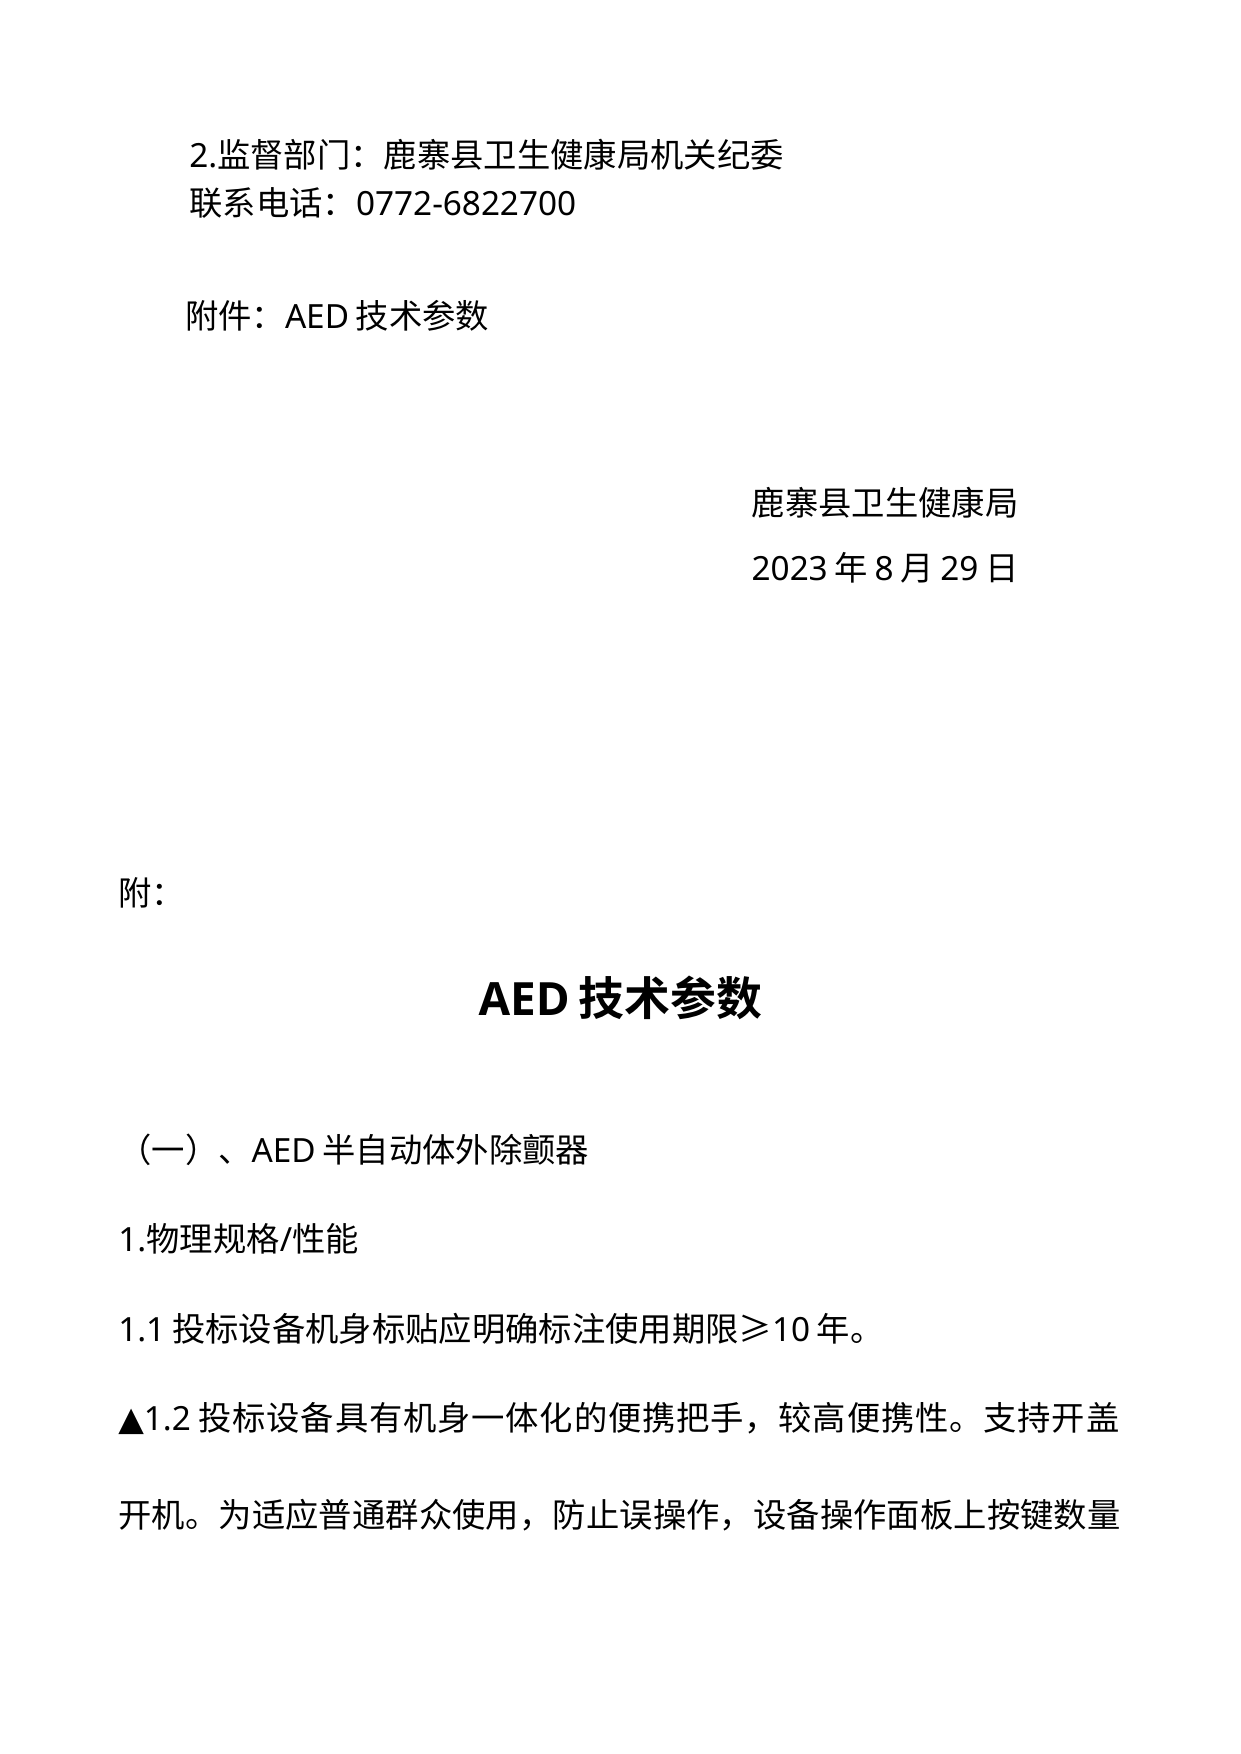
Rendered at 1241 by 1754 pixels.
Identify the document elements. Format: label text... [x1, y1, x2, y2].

text 1.1投标设备机身标贴应明确标注使用期限≥10年。 [118, 1294, 1122, 1359]
text 2.监督部门：鹿寨县卫生健康局机关纪委 [118, 129, 1122, 177]
text 联系电话：0772-6822700 [118, 177, 1122, 225]
text 附： [118, 858, 1122, 923]
list 2023年8月29日 [118, 533, 1122, 598]
list 鹿寨县卫生健康局 [118, 468, 1122, 533]
text 1.物理规格/性能 [118, 1205, 1122, 1270]
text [118, 1383, 1122, 1546]
text （一）、AED半自动体外除颤器 [118, 1116, 1122, 1181]
text AED技术参数 [118, 947, 1122, 1045]
text 附件：AED技术参数 [118, 290, 1122, 338]
